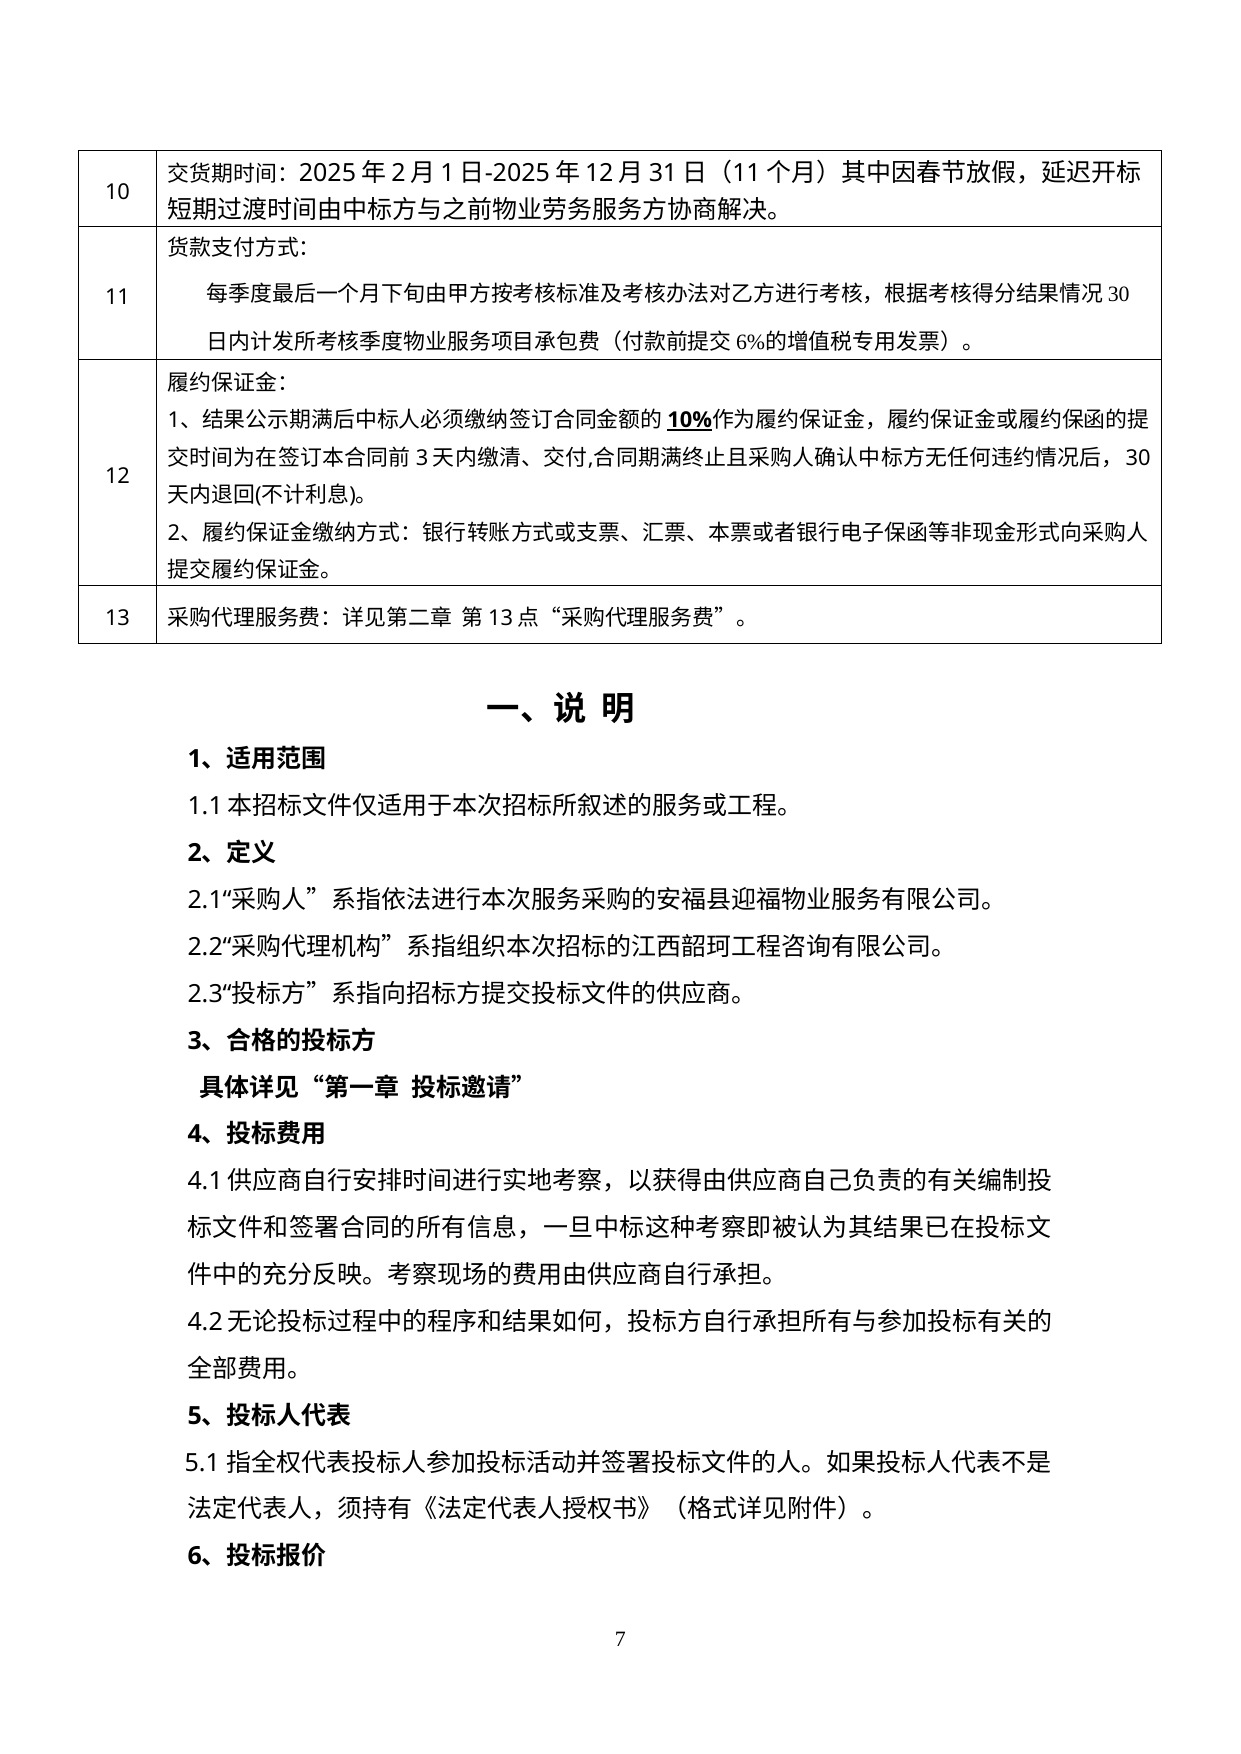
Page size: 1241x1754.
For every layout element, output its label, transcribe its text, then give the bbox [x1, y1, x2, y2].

table_cell 11 [79, 227, 156, 359]
text 4.1供应商自行安排时间进行实地考察，以获得由供应商自己负责的有关编制投标文件和签署合同的所有信息，一旦中标这种考察即被认为其结果已在投标文件中的充分反映。考察现场的费用由供应商自行承担。 [187, 1152, 1053, 1293]
text 6、投标报价 [187, 1527, 1053, 1574]
text 4、投标费用 [187, 1105, 1053, 1152]
text 4.2无论投标过程中的程序和结果如何，投标方自行承担所有与参加投标有关的 [187, 1293, 1053, 1340]
text 全部费用。 [187, 1340, 1053, 1387]
text 2.2“采购代理机构”系指组织本次招标的江西韶珂工程咨询有限公司。 [187, 918, 1053, 965]
table_cell 履约保证金： 1、结果公示期满后中标人必须缴纳签订合同金额的10%作为履约保证金，履约保证金或履约保函的提交时间为在签订本合同前3天内缴清、交付,合同期满终止且采购人确认中标方无任何违约情况后，30天内退回(不计利息)。 2、履约保证金缴纳方式：银行转账方式或支票、汇票、本票或者银行电子保函等非现金形式向采购人提交履约保证金。 [157, 360, 1161, 585]
text 3、合格的投标方 [187, 1012, 1053, 1058]
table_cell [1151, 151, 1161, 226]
text 一、说 明 [187, 682, 1053, 730]
table_cell 12 [79, 360, 156, 585]
text 5、投标人代表 [187, 1387, 1053, 1433]
table_cell 货款支付方式： 每季度最后一个月下旬由甲方按考核标准及考核办法对乙方进行考核，根据考核得分结果情况30日内计发所考核季度物业服务项目承包费（付款前提交6%的增值税专用发票）。 [157, 227, 1161, 359]
text 2.3“投标方”系指向招标方提交投标文件的供应商。 [187, 965, 1053, 1012]
table_cell 10 [79, 151, 156, 226]
text 1、适用范围 [187, 730, 1053, 777]
text 2、定义 [187, 824, 1053, 871]
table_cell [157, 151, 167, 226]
text 1.1本招标文件仅适用于本次招标所叙述的服务或工程。 [187, 777, 1053, 824]
text 2.1“采购人”系指依法进行本次服务采购的安福县迎福物业服务有限公司。 [187, 871, 1053, 918]
table_cell 采购代理服务费：详见第二章 第13点“采购代理服务费”。 [157, 586, 1161, 643]
text 具体详见“第一章 投标邀请” [187, 1058, 1053, 1105]
text 5.1 指全权代表投标人参加投标活动并签署投标文件的人。如果投标人代表不是法定代表人，须持有《法定代表人授权书》（格式详见附件）。 [184, 1433, 1053, 1527]
table_cell 13 [79, 586, 156, 643]
